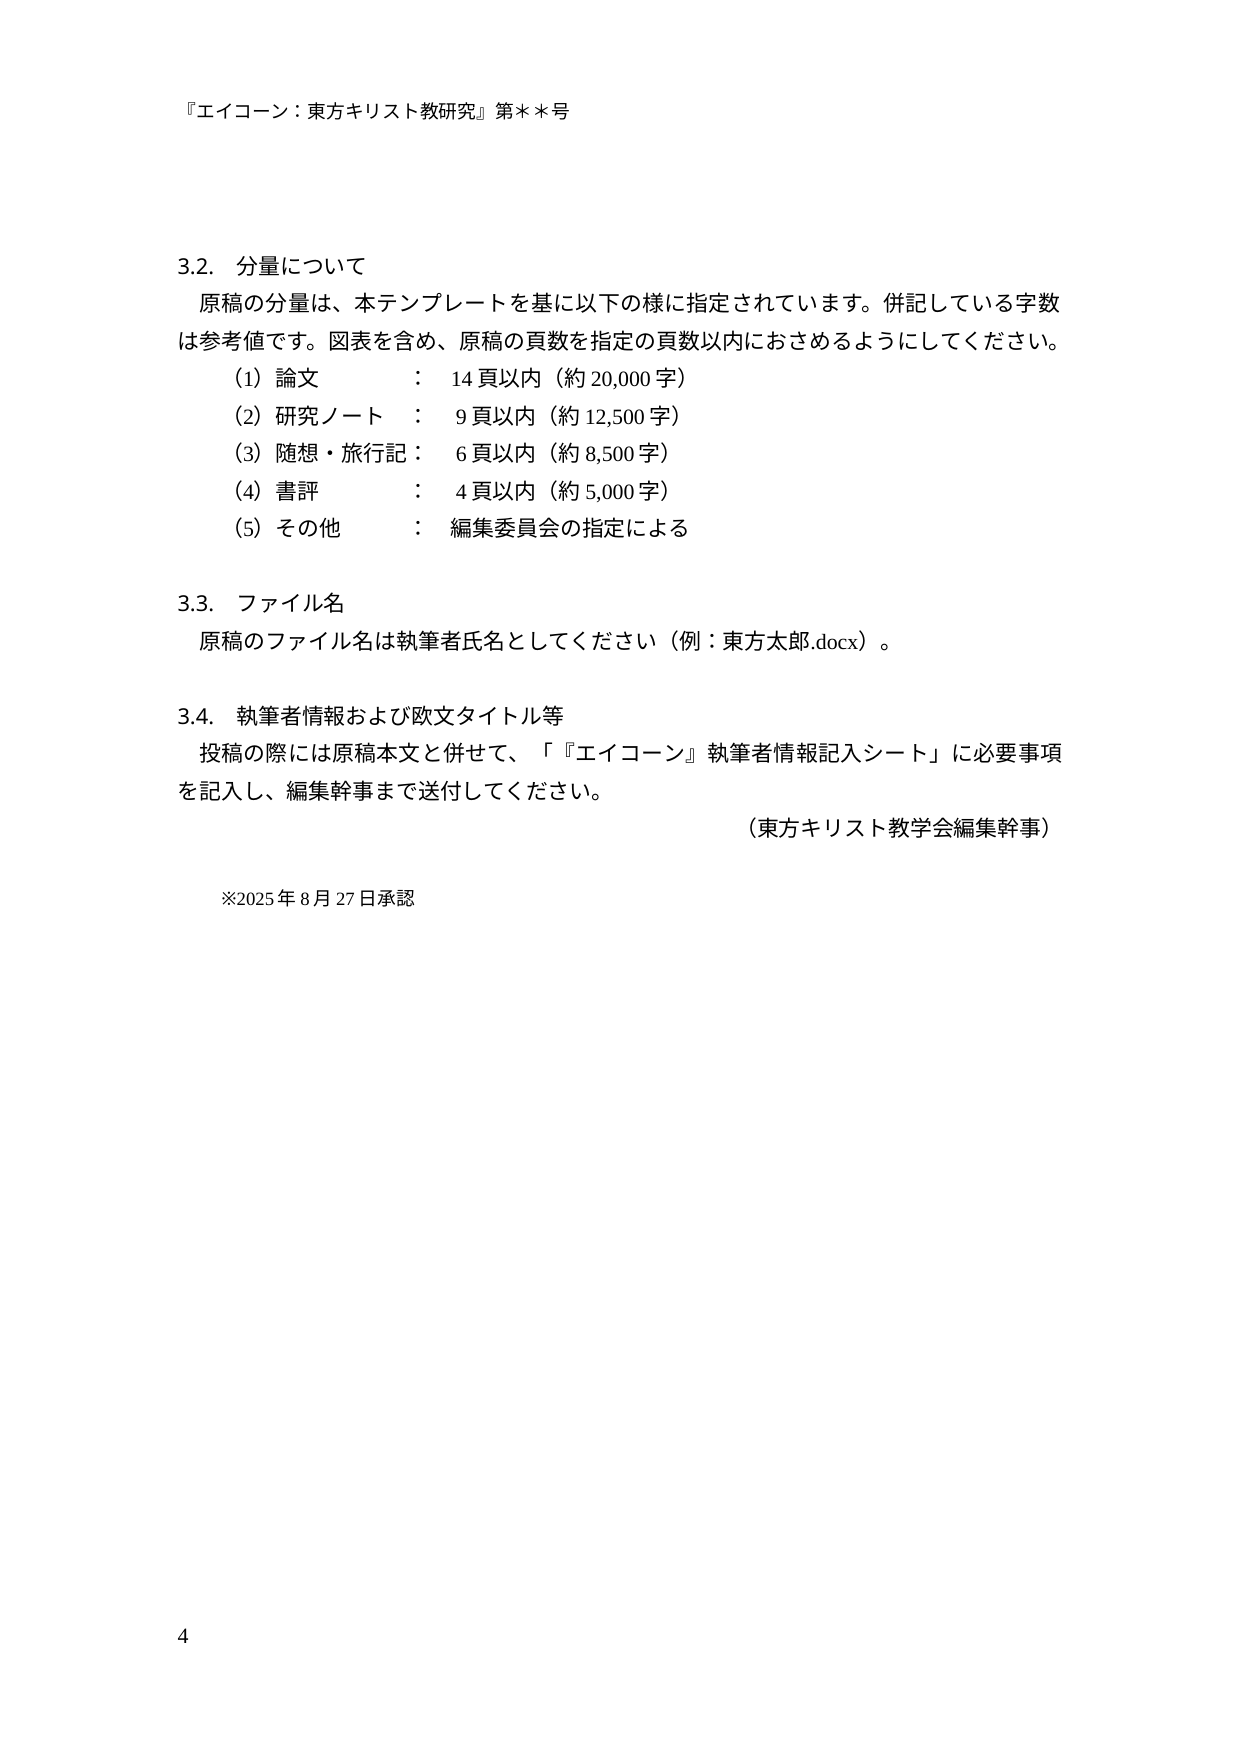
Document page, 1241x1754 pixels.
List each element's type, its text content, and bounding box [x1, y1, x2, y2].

text （2）研究ノート ： 9頁以内（約12,500字） [221, 394, 1063, 432]
subtitle ファイル名 [177, 582, 1063, 619]
text 原稿の分量は、本テンプレートを基に以下の様に指定されています。併記している字数は参考値です。図表を含め、原稿の頁数を指定の頁数以内におさめるようにしてください。 [177, 282, 1063, 357]
text 投稿の際には原稿本文と併せて、「『エイコーン』執筆者情報記入シート」に必要事項を記入し、編集幹事まで送付してください。 [177, 732, 1063, 807]
subtitle 分量について [177, 244, 1063, 282]
subtitle 執筆者情報および欧文タイトル等 [177, 694, 1063, 732]
text （5）その他 ： 編集委員会の指定による [221, 507, 1063, 544]
text 原稿のファイル名は執筆者氏名としてください（例：東方太郎.docx）。 [177, 619, 1063, 657]
text （3）随想・旅行記： 6頁以内（約 8,500字） [221, 432, 1063, 469]
text （1）論文 ： 14頁以内（約20,000字） [221, 357, 1063, 394]
text （東方キリスト教学会編集幹事） [177, 807, 1063, 844]
text ※2025年8月27日承認 [221, 882, 1063, 911]
text （4）書評 ： 4頁以内（約 5,000字） [221, 469, 1063, 507]
